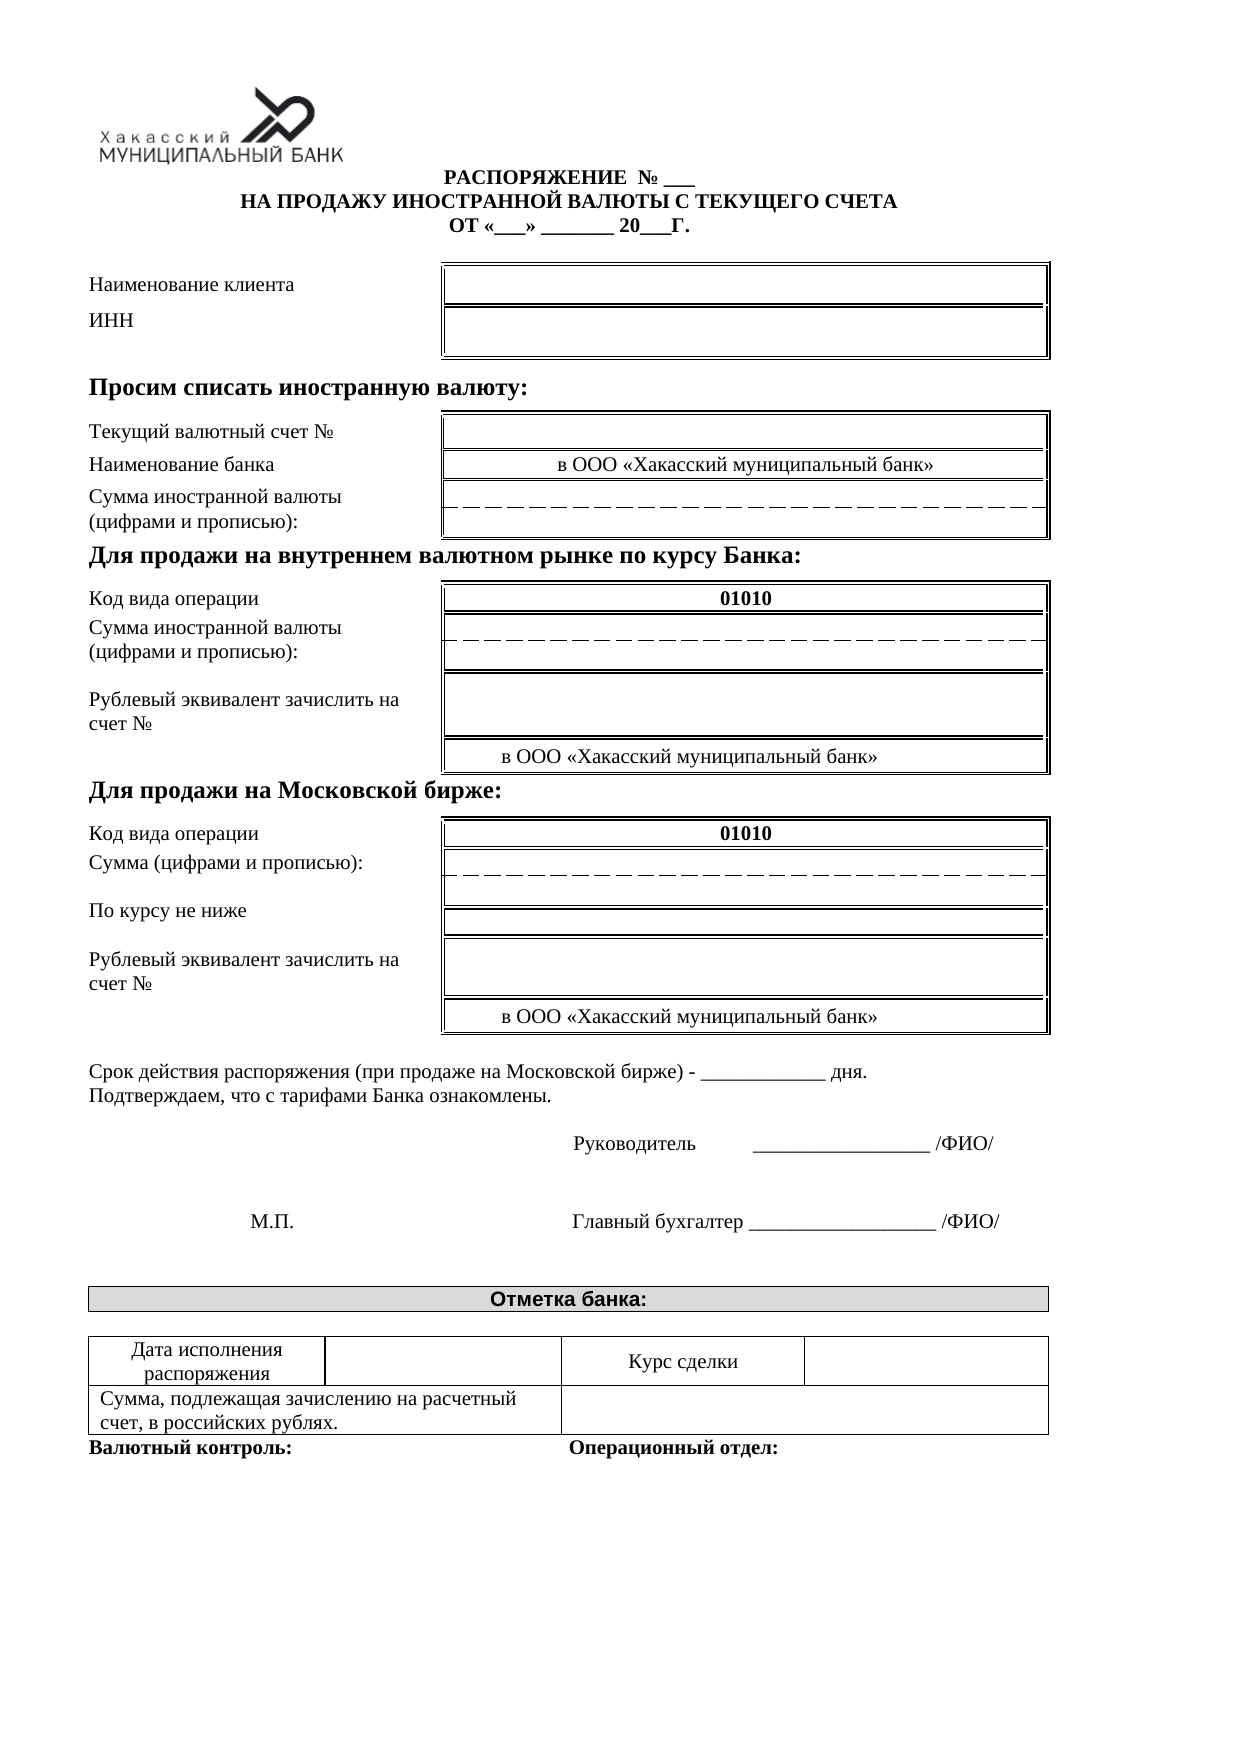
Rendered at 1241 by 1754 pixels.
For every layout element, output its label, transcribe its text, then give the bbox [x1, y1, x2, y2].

text Валютный контроль: Операционный отдел: [89, 1435, 1152, 1459]
text Руководитель _________________ /ФИО/ [89, 1131, 1152, 1155]
table_header [443, 266, 1046, 303]
table_cell в ООО «Хакасский муниципальный банк» [443, 995, 1048, 1032]
table_cell в ООО «Хакасский муниципальный банк» [443, 735, 1048, 772]
table_header Наименование клиента [78, 261, 443, 303]
table_header [805, 1337, 1048, 1385]
table_cell [444, 478, 1047, 507]
table_cell [443, 934, 1048, 995]
table_cell [443, 507, 1046, 537]
table_cell [562, 1386, 1048, 1434]
text Для продажи на внутреннем валютном рынке по курсу Банка: [89, 540, 1152, 568]
table_cell [443, 610, 1048, 639]
text Просим списать иностранную валюту: [113, 385, 345, 398]
table_header 01010 [443, 820, 1046, 846]
table_header [443, 415, 1046, 448]
table_header Текущий валютный счет № [78, 410, 443, 448]
table_header Код вида операции [78, 816, 443, 846]
table_cell [445, 640, 1046, 669]
text Срок действия распоряжения (при продаже на Московской бирже) - ____________ дня. [89, 1059, 1152, 1083]
table_cell Наименование банка [78, 448, 441, 477]
table_header Дата исполнения распоряжения [89, 1337, 324, 1385]
table_cell Сумма, подлежащая зачислению на расчетный счет, в российских рублях. [89, 1386, 561, 1434]
text от «___» _______ 20___Г. [89, 213, 1050, 237]
table_header Курс сделки [562, 1337, 804, 1385]
table_header Отметка банка: [89, 1287, 1048, 1311]
table_cell ИНН [78, 303, 441, 356]
text Просим списать иностранную валюту: [513, 385, 1152, 398]
table_cell [443, 303, 1048, 356]
table_cell Сумма иностранной валюты (цифрами и прописью): Рублевый эквивалент зачислить на счет № [78, 610, 441, 735]
text распоряжение № ___ [89, 165, 1050, 189]
table_cell Сумма (цифрами и прописью): По курсу не ниже Рублевый эквивалент зачислить на счет № [78, 846, 441, 995]
table_cell в ООО «Хакасский муниципальный банк» [443, 448, 1048, 477]
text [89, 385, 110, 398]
table_cell Сумма иностранной валюты (цифрами и прописью): [78, 478, 441, 537]
table_header [326, 1337, 561, 1385]
table_cell [445, 875, 1046, 905]
picture [99, 86, 343, 165]
table_header 01010 [443, 585, 1046, 610]
table_header Код вида операции [78, 580, 443, 610]
table_cell [443, 846, 1048, 875]
text М.П. Главный бухгалтер __________________ /ФИО/ [89, 1208, 1152, 1233]
text Подтверждаем, что с тарифами Банка ознакомлены. [89, 1083, 1152, 1107]
text НА продажу ИНОСТРАННОЙ ВАЛЮТЫ С Текущего СЧЕТА [89, 189, 1050, 213]
table_cell [443, 669, 1048, 735]
table_cell [443, 905, 1048, 934]
text Для продажи на Московской бирже: [89, 775, 1152, 804]
